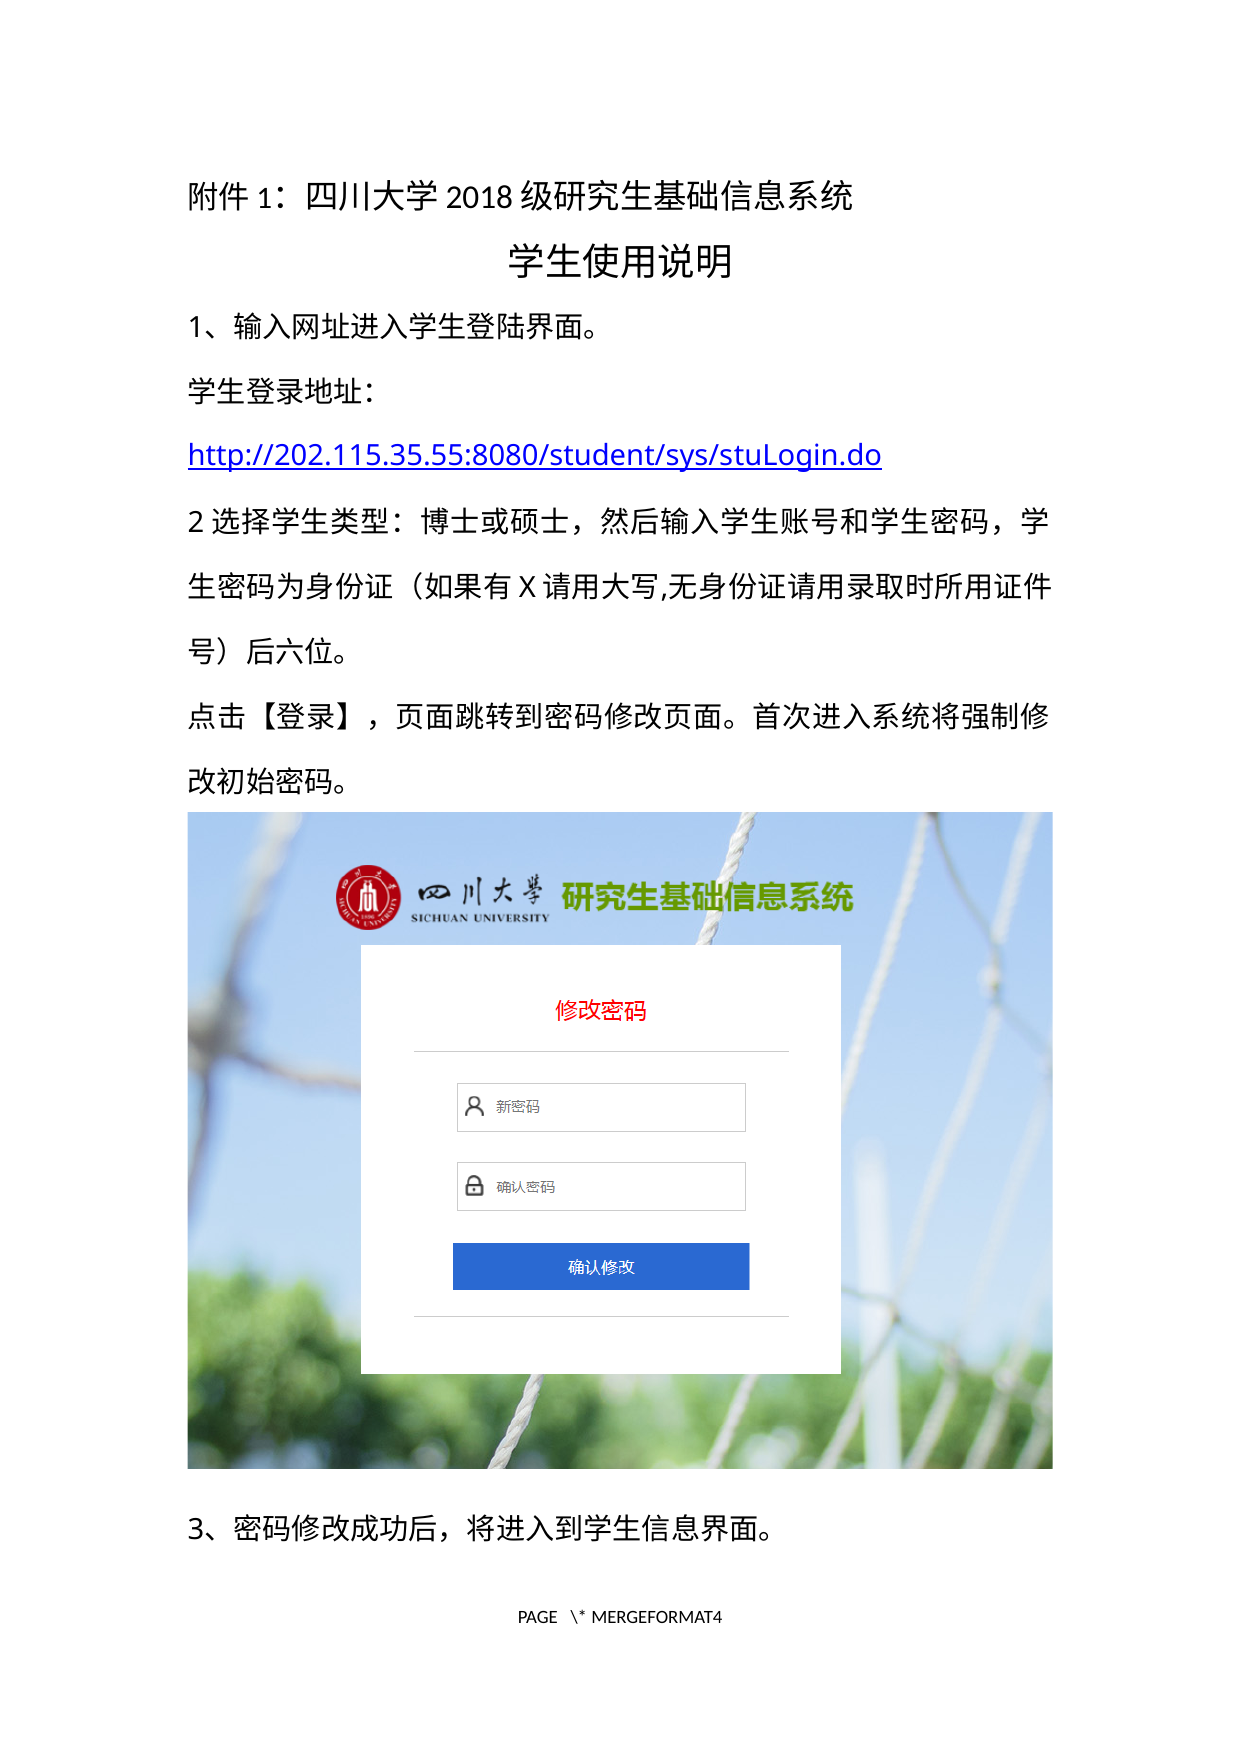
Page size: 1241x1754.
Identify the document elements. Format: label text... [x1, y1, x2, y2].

text http://202.115.35.55:8080/student/sys/stuLogin.do [187, 422, 1053, 487]
text 附件1：四川大学2018级研究生基础信息系统 [187, 162, 1053, 227]
text 学生使用说明 [187, 227, 1053, 292]
text 3、密码修改成功后，将进入到学生信息界面。 [187, 1494, 1053, 1559]
text 1、输入网址进入学生登陆界面。 [187, 292, 1053, 357]
text 点击【登录】，页面跳转到密码修改页面。首次进入系统将强制修改初始密码。 [187, 682, 1053, 812]
picture [187, 812, 1053, 1469]
text 学生登录地址： [187, 357, 1053, 422]
text 2选择学生类型：博士或硕士，然后输入学生账号和学生密码，学生密码为身份证（如果有X请用大写,无身份证请用录取时所用证件号）后六位。 [187, 487, 1053, 682]
